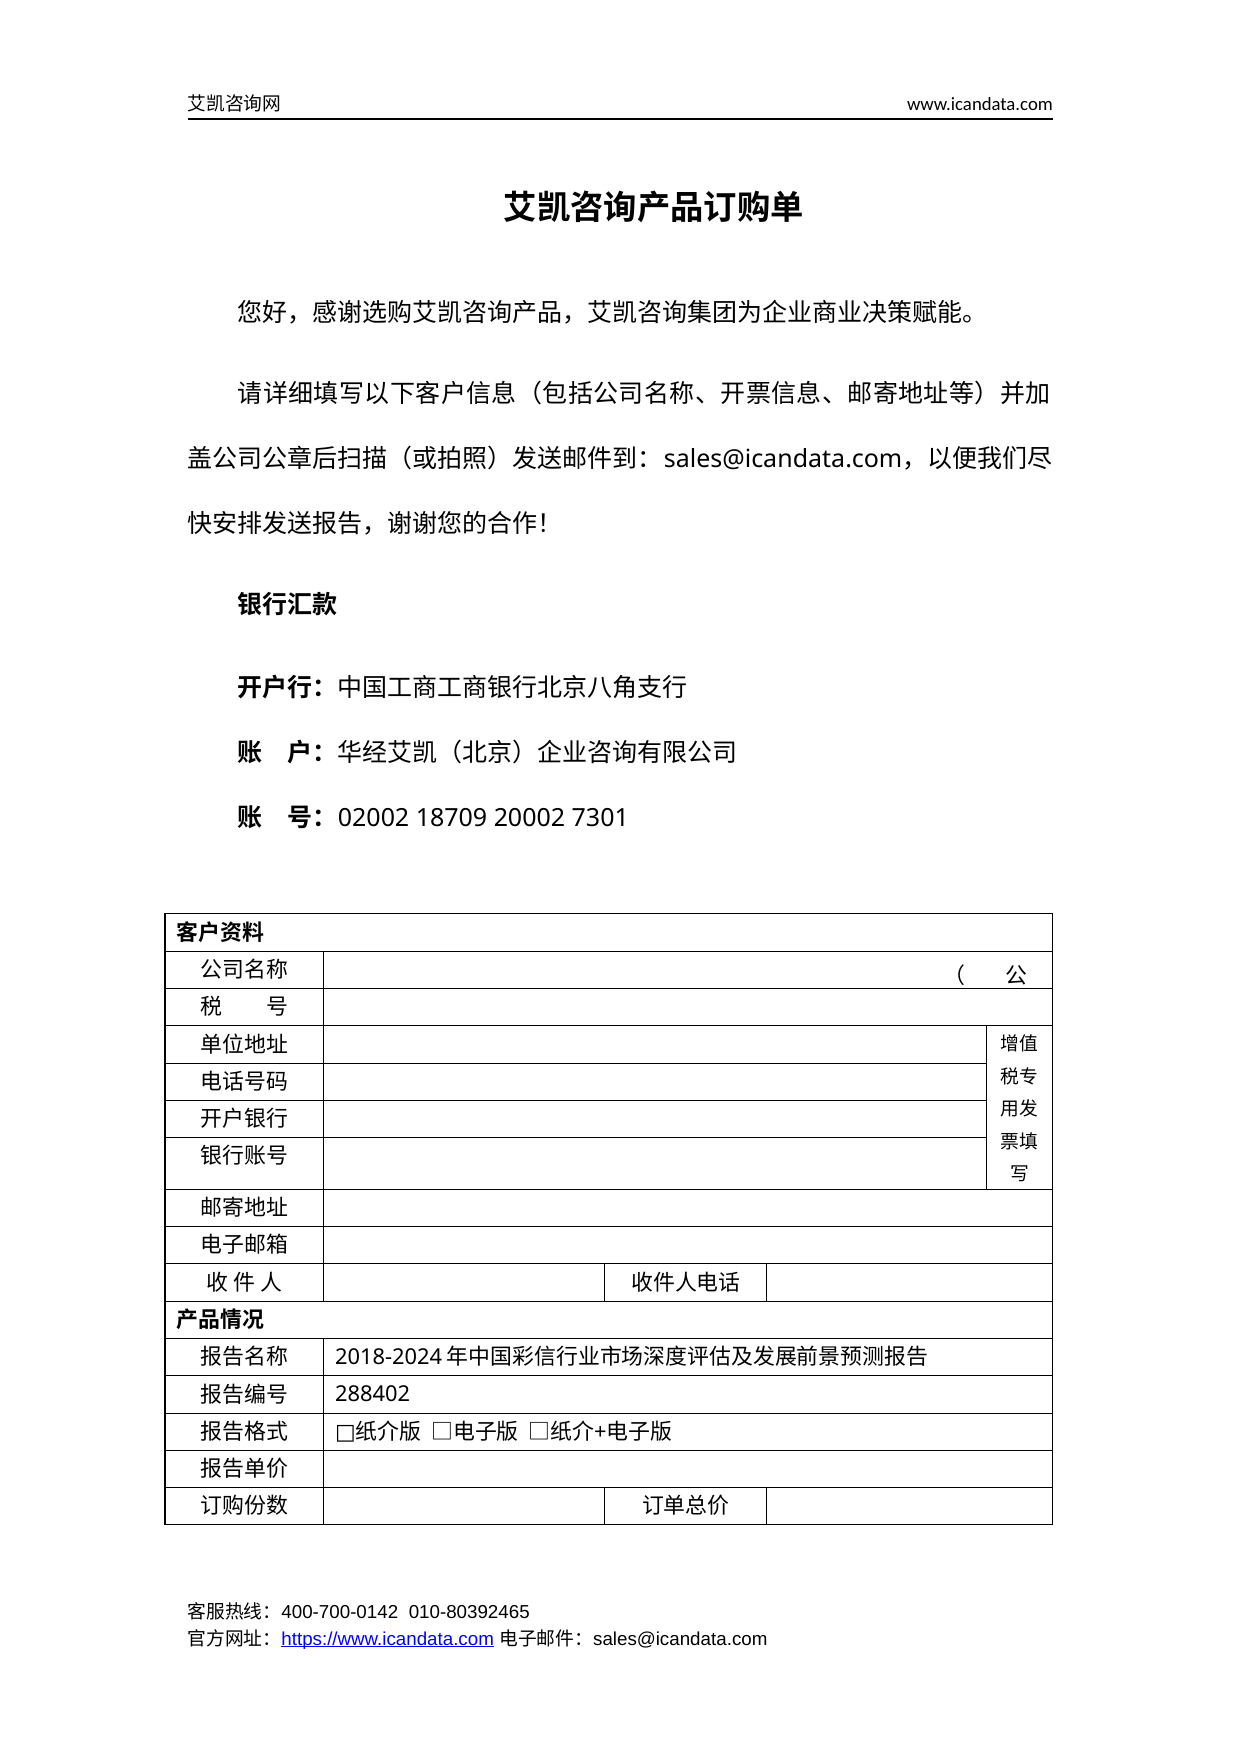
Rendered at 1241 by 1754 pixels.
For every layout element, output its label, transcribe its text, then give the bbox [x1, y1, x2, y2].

table_cell [324, 1227, 1052, 1263]
text 艾凯咨询产品订购单 [187, 172, 1053, 237]
table_cell [767, 1264, 1052, 1301]
table_cell [767, 1488, 1052, 1524]
table_cell 288402 [324, 1376, 1052, 1412]
table_cell 报告格式 [166, 1414, 323, 1450]
table_cell 银行账号 [166, 1138, 323, 1189]
table_cell [324, 1026, 986, 1062]
table_cell 报告名称 [166, 1339, 323, 1375]
table_cell □纸介版 □电子版 □纸介+电子版 [324, 1414, 1052, 1450]
table_cell [324, 1488, 604, 1524]
table_cell 公司名称 [166, 952, 323, 988]
table_cell 订单总价 [605, 1488, 766, 1524]
table_cell 收件人电话 [605, 1264, 766, 1301]
text 银行汇款 [187, 570, 1053, 635]
table_cell 订购份数 [166, 1488, 323, 1524]
text 您好，感谢选购艾凯咨询产品，艾凯咨询集团为企业商业决策赋能。 [187, 278, 1053, 343]
table_cell 2018-2024年中国彩信行业市场深度评估及发展前景预测报告 [324, 1339, 1052, 1375]
table_cell [324, 1190, 1052, 1226]
table_cell 收 件 人 [166, 1264, 323, 1301]
table_cell 开户银行 [166, 1101, 323, 1137]
table_cell 增值税专用发票填写 [987, 1026, 1052, 1189]
table_cell 报告单价 [166, 1451, 323, 1487]
table_cell 报告编号 [166, 1376, 323, 1412]
table_cell [324, 1138, 986, 1189]
text 请详细填写以下客户信息（包括公司名称、开票信息、邮寄地址等）并加盖公司公章后扫描（或拍照）发送邮件到：sales@icandata.com，以便我们尽快安排发送报告，谢谢您的合作！ [187, 359, 1053, 554]
table_cell [324, 1101, 986, 1137]
table_cell 电话号码 [166, 1064, 323, 1100]
table_cell [324, 1064, 986, 1100]
table_cell [324, 989, 1052, 1025]
text 账 户：华经艾凯（北京）企业咨询有限公司 [187, 718, 1053, 783]
table_cell 邮寄地址 [166, 1190, 323, 1226]
text 账 号：02002 18709 20002 7301 [187, 783, 1053, 848]
table_cell 单位地址 [166, 1026, 323, 1062]
table_cell [324, 1264, 604, 1301]
text 开户行：中国工商工商银行北京八角支行 [187, 653, 1053, 718]
table_cell 税 号 [166, 989, 323, 1025]
table_cell 产品情况 [166, 1302, 1052, 1338]
table_header 客户资料 [166, 914, 1052, 951]
table_cell 电子邮箱 [166, 1227, 323, 1263]
table_cell [324, 1451, 1052, 1487]
table_cell [324, 952, 1052, 988]
